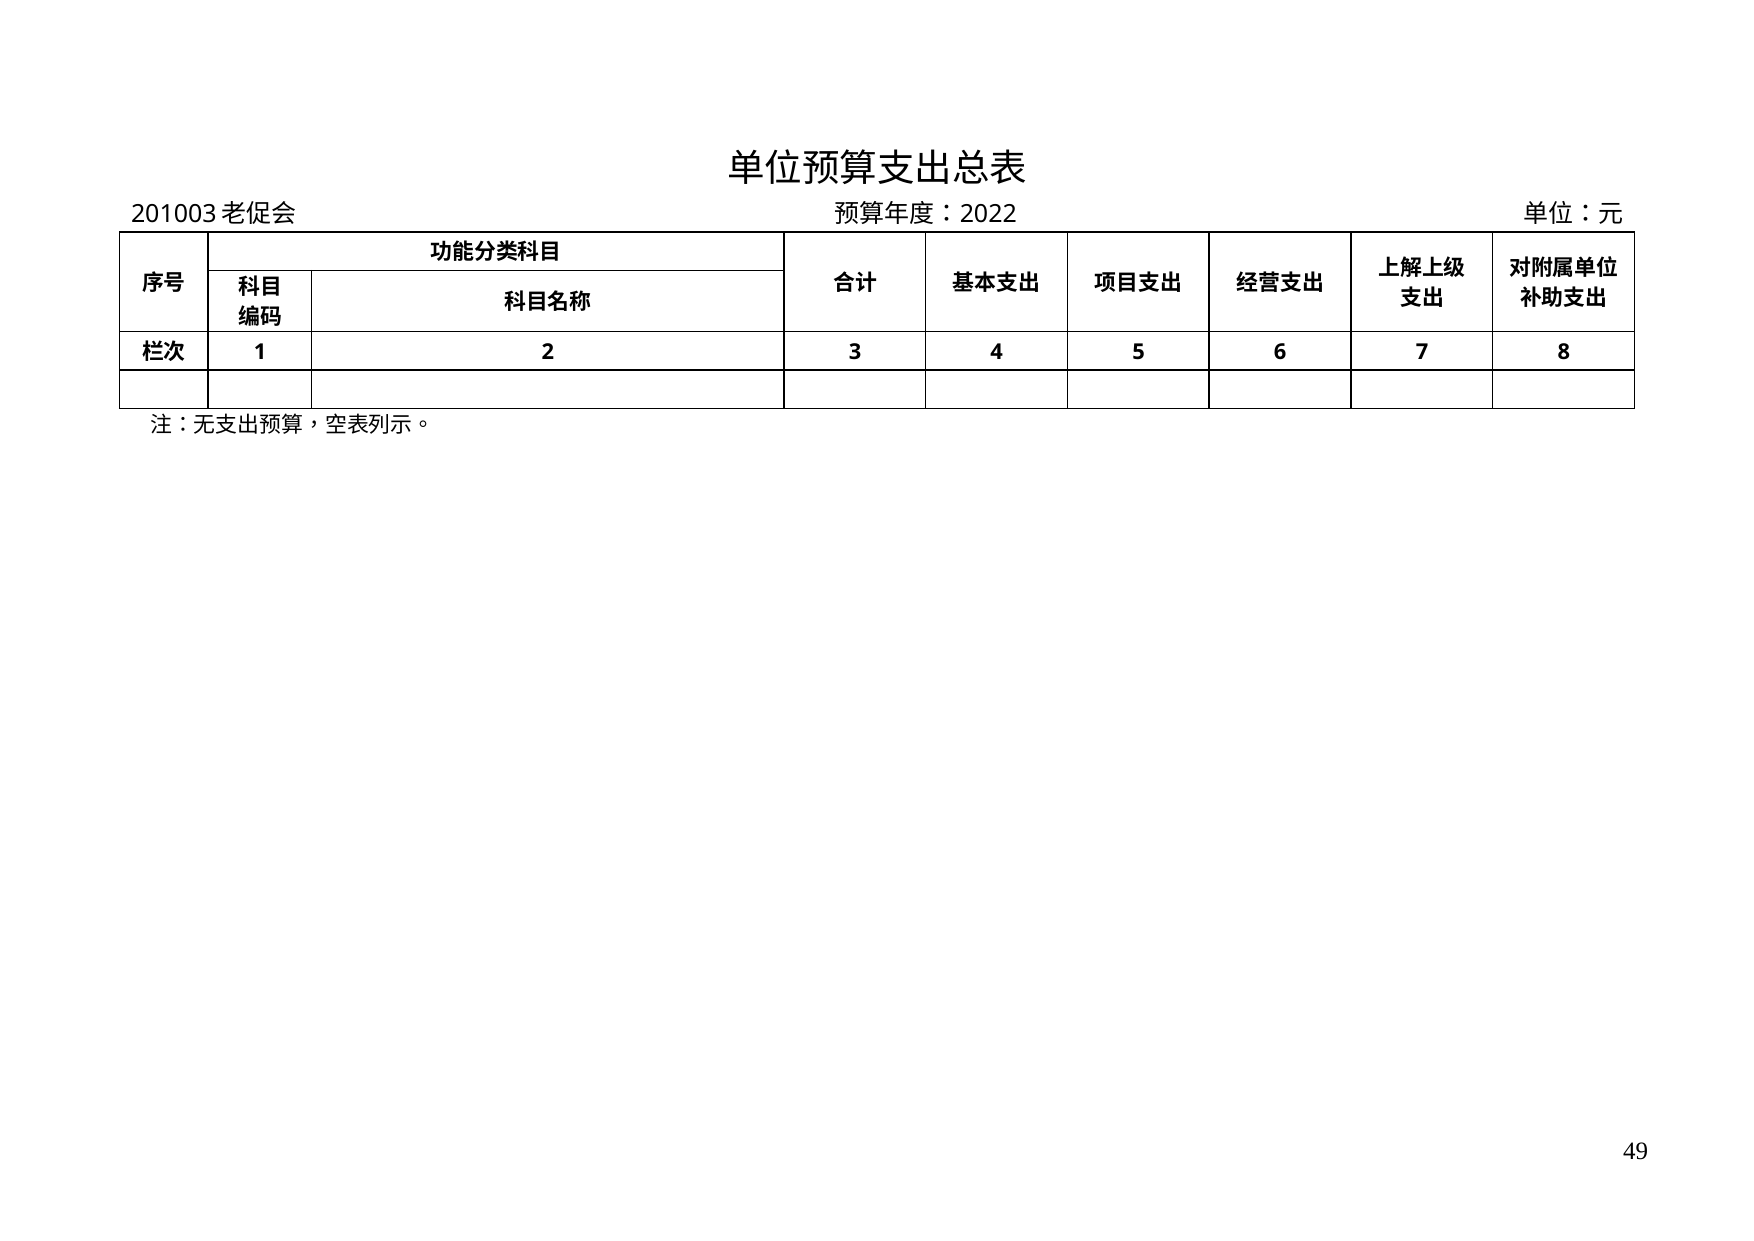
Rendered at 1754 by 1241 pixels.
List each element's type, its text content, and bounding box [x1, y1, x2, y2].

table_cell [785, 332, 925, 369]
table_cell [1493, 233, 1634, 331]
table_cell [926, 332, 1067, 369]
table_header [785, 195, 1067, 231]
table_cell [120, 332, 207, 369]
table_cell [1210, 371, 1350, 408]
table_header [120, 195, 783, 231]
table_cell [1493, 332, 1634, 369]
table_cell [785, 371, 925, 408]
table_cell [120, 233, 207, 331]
text 注：无支出预算，空表列示。 [106, 409, 1648, 439]
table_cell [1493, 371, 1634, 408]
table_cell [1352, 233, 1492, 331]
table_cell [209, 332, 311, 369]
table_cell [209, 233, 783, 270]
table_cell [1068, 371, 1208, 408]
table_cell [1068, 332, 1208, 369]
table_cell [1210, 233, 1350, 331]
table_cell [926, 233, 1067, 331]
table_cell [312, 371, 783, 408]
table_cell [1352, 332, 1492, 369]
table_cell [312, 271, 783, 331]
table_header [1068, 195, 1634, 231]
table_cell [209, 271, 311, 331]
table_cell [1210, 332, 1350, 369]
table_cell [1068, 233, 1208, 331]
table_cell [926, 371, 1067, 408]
text 单位预算支出总表 [106, 142, 1648, 193]
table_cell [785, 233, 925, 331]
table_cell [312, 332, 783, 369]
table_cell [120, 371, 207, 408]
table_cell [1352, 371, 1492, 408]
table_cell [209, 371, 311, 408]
